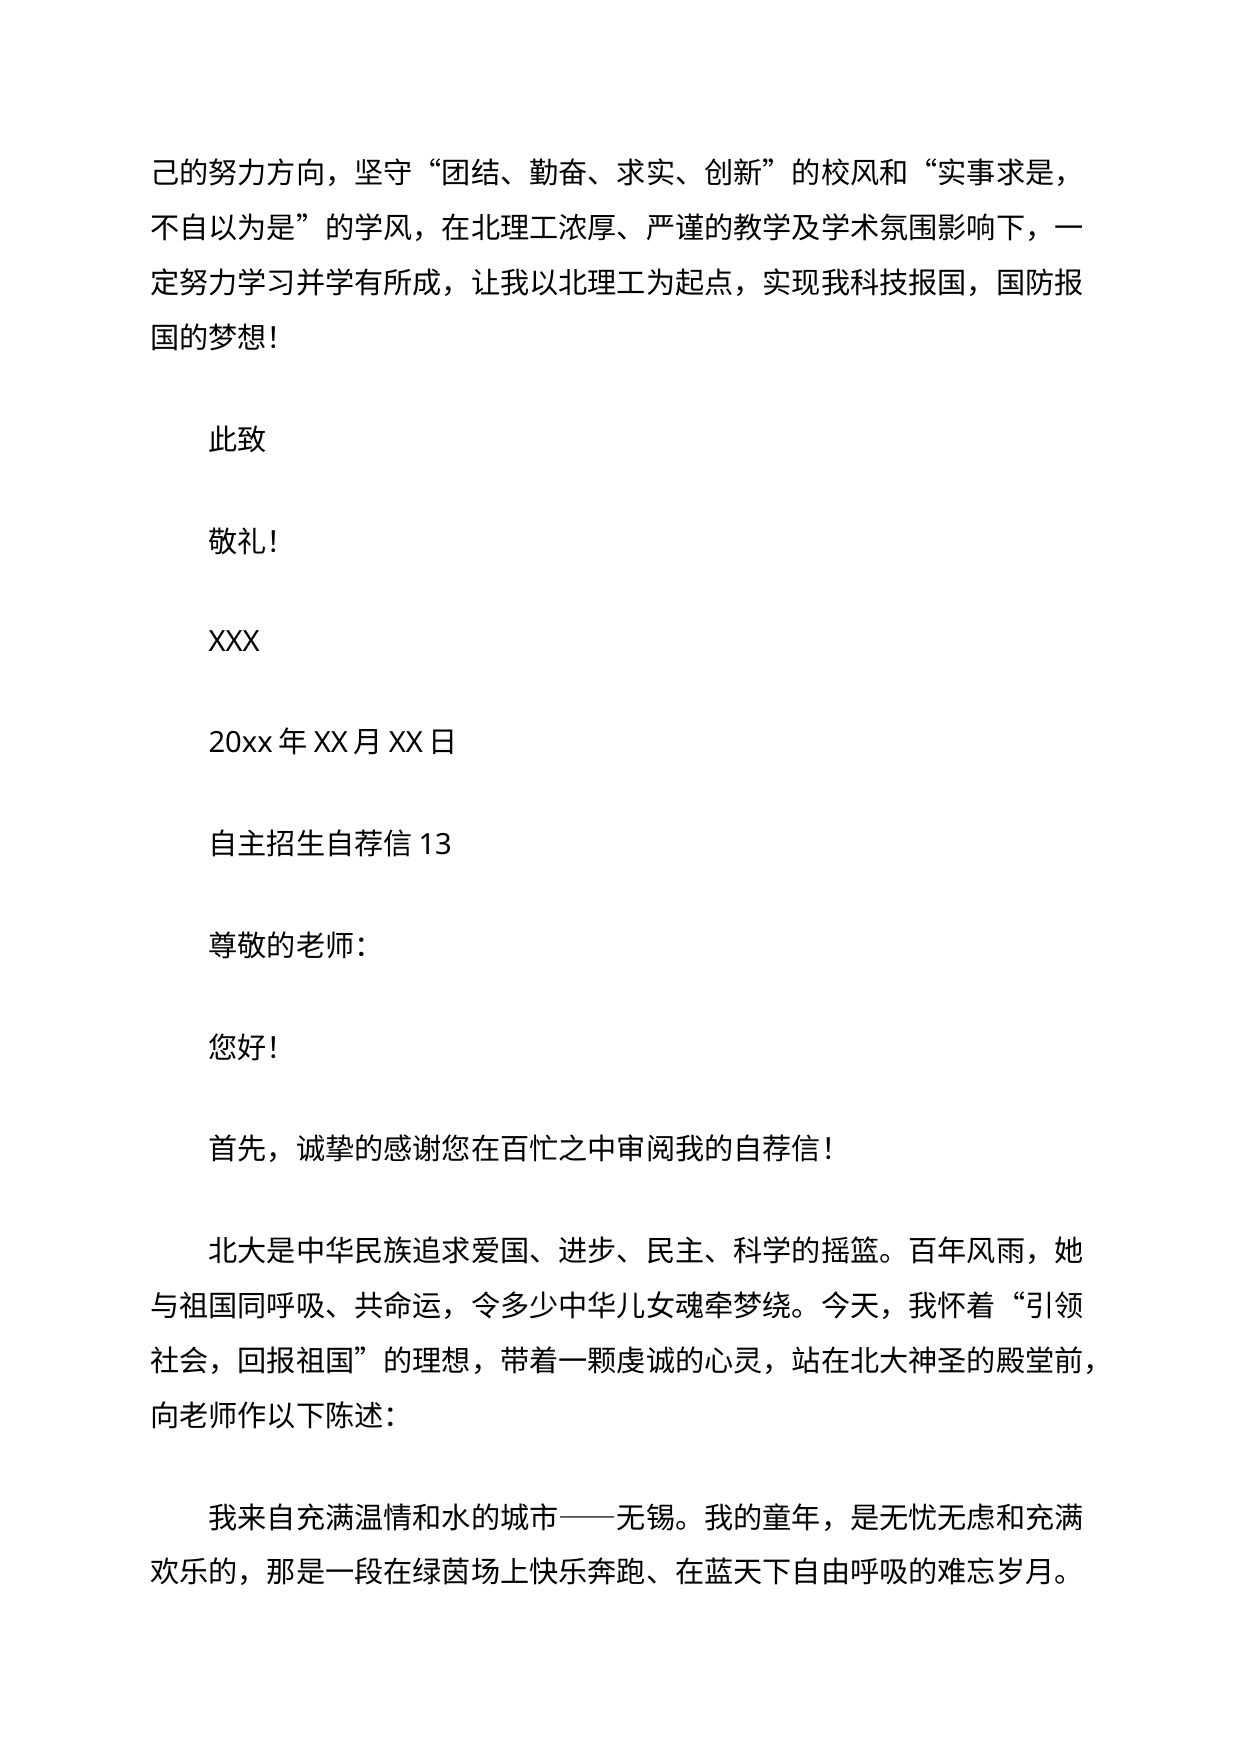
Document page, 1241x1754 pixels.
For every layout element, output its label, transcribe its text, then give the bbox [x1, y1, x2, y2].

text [150, 150, 1090, 357]
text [150, 1494, 1090, 1591]
text 尊敬的老师： [150, 922, 1090, 965]
text 此致 [150, 416, 1090, 459]
text 自主招生自荐信13 [150, 820, 1090, 863]
text 敬礼！ [150, 518, 1090, 561]
text 北大是中华民族追求爱国、进步、民主、科学的摇篮。百年风雨，她与祖国同呼吸、共命运，令多少中华儿女魂牵梦绕。今天，我怀着“引领社会，回报祖国”的理想，带着一颗虔诚的心灵，站在北大神圣的殿堂前，向老师作以下陈述： [150, 1228, 1090, 1435]
text 首先，诚挚的感谢您在百忙之中审阅我的自荐信！ [150, 1126, 1090, 1168]
text XXX [150, 620, 1090, 660]
text 20xx年XX月XX日 [150, 718, 1090, 761]
text 您好！ [150, 1024, 1090, 1066]
